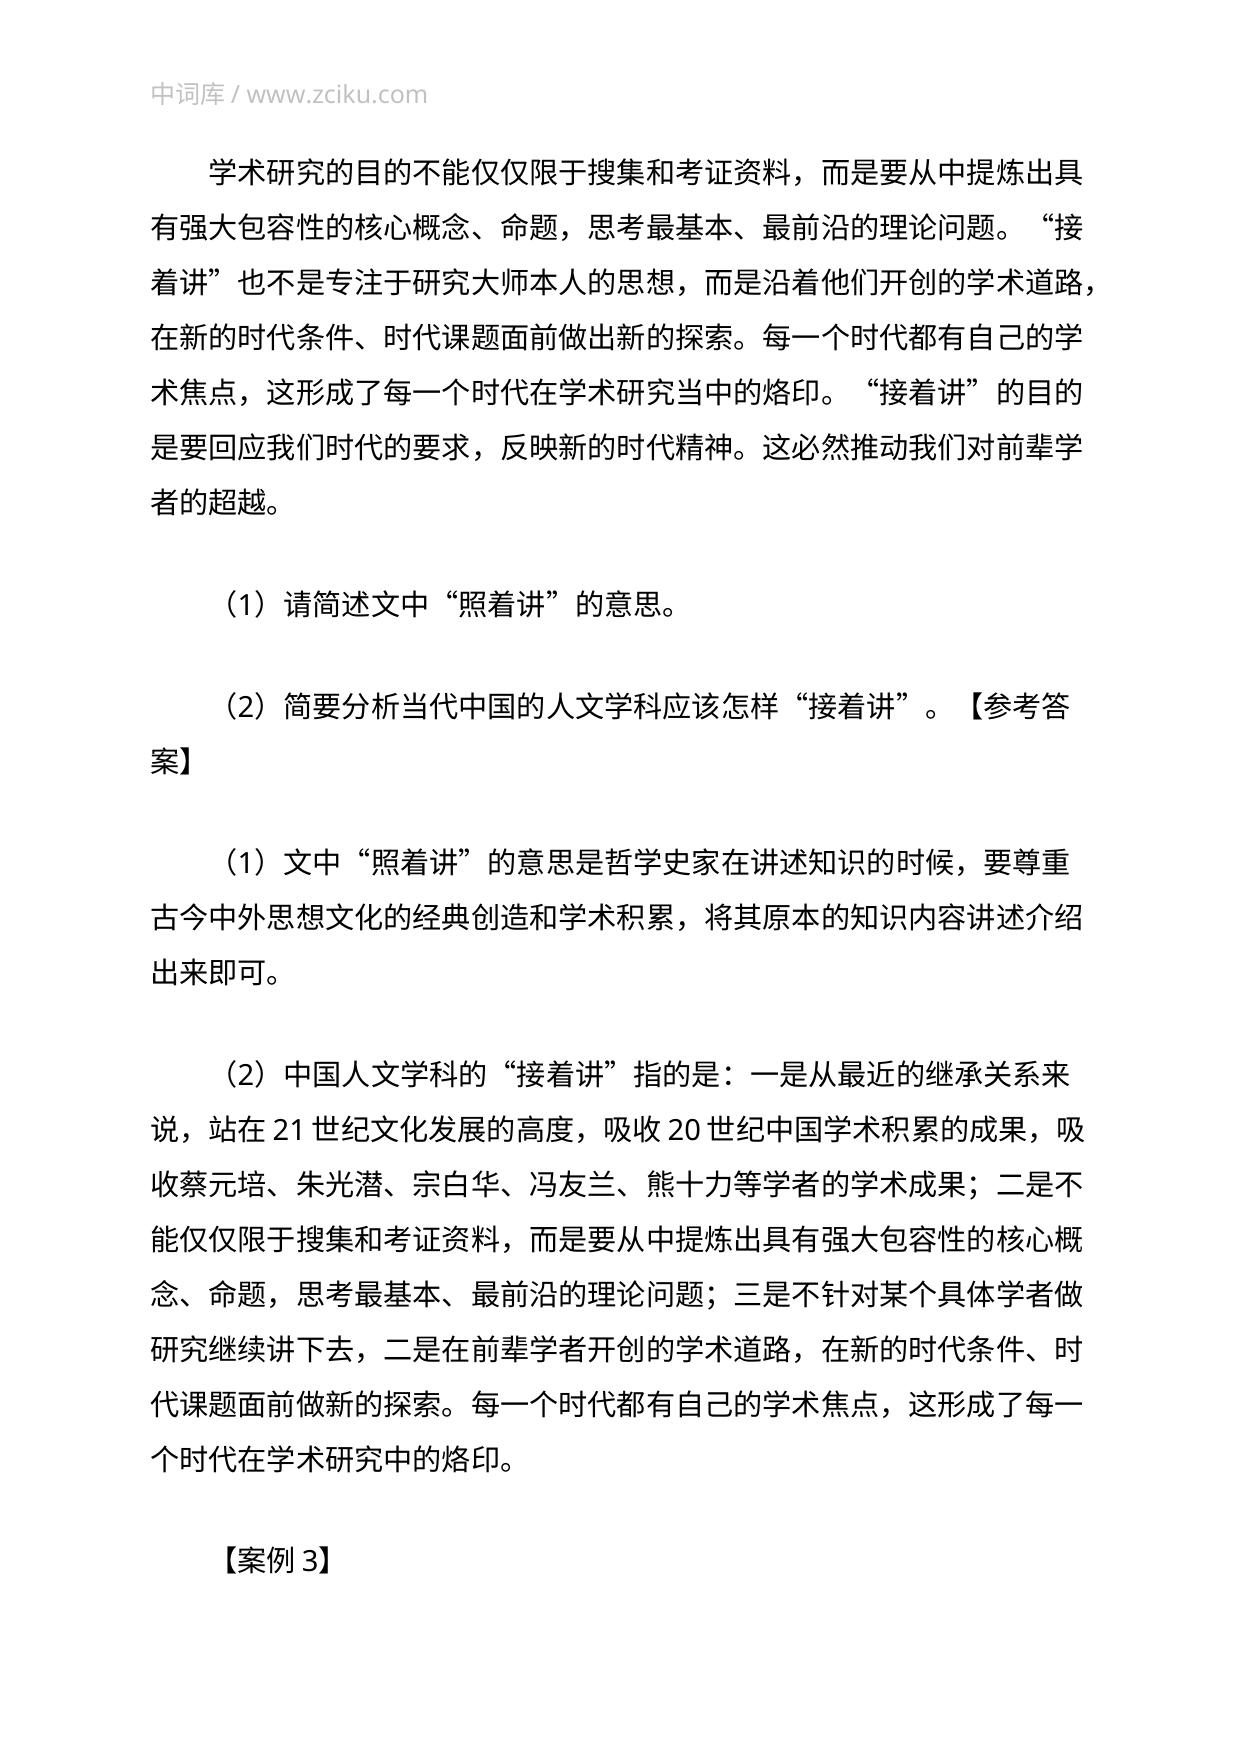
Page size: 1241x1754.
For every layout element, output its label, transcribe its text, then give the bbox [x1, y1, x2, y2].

text 学术研究的目的不能仅仅限于搜集和考证资料，而是要从中提炼出具有强大包容性的核心概念、命题，思考最基本、最前沿的理论问题。“接着讲”也不是专注于研究大师本人的思想，而是沿着他们开创的学术道路，在新的时代条件、时代课题面前做出新的探索。每一个时代都有自己的学术焦点，这形成了每一个时代在学术研究当中的烙印。“接着讲”的目的是要回应我们时代的要求，反映新的时代精神。这必然推动我们对前辈学者的超越。 [150, 150, 1090, 522]
text （1）文中“照着讲”的意思是哲学史家在讲述知识的时候，要尊重古今中外思想文化的经典创造和学术积累，将其原本的知识内容讲述介绍出来即可。 [150, 840, 1090, 992]
text （2）简要分析当代中国的人文学科应该怎样“接着讲”。【参考答案】 [150, 683, 1090, 780]
text 【案例3】 [150, 1538, 1090, 1580]
text （2）中国人文学科的“接着讲”指的是：一是从最近的继承关系来说，站在21世纪文化发展的高度，吸收20世纪中国学术积累的成果，吸收蔡元培、朱光潜、宗白华、冯友兰、熊十力等学者的学术成果；二是不能仅仅限于搜集和考证资料，而是要从中提炼出具有强大包容性的核心概念、命题，思考最基本、最前沿的理论问题；三是不针对某个具体学者做研究继续讲下去，二是在前辈学者开创的学术道路，在新的时代条件、时代课题面前做新的探索。每一个时代都有自己的学术焦点，这形成了每一个时代在学术研究中的烙印。 [150, 1052, 1090, 1478]
text （1）请简述文中“照着讲”的意思。 [150, 581, 1090, 623]
